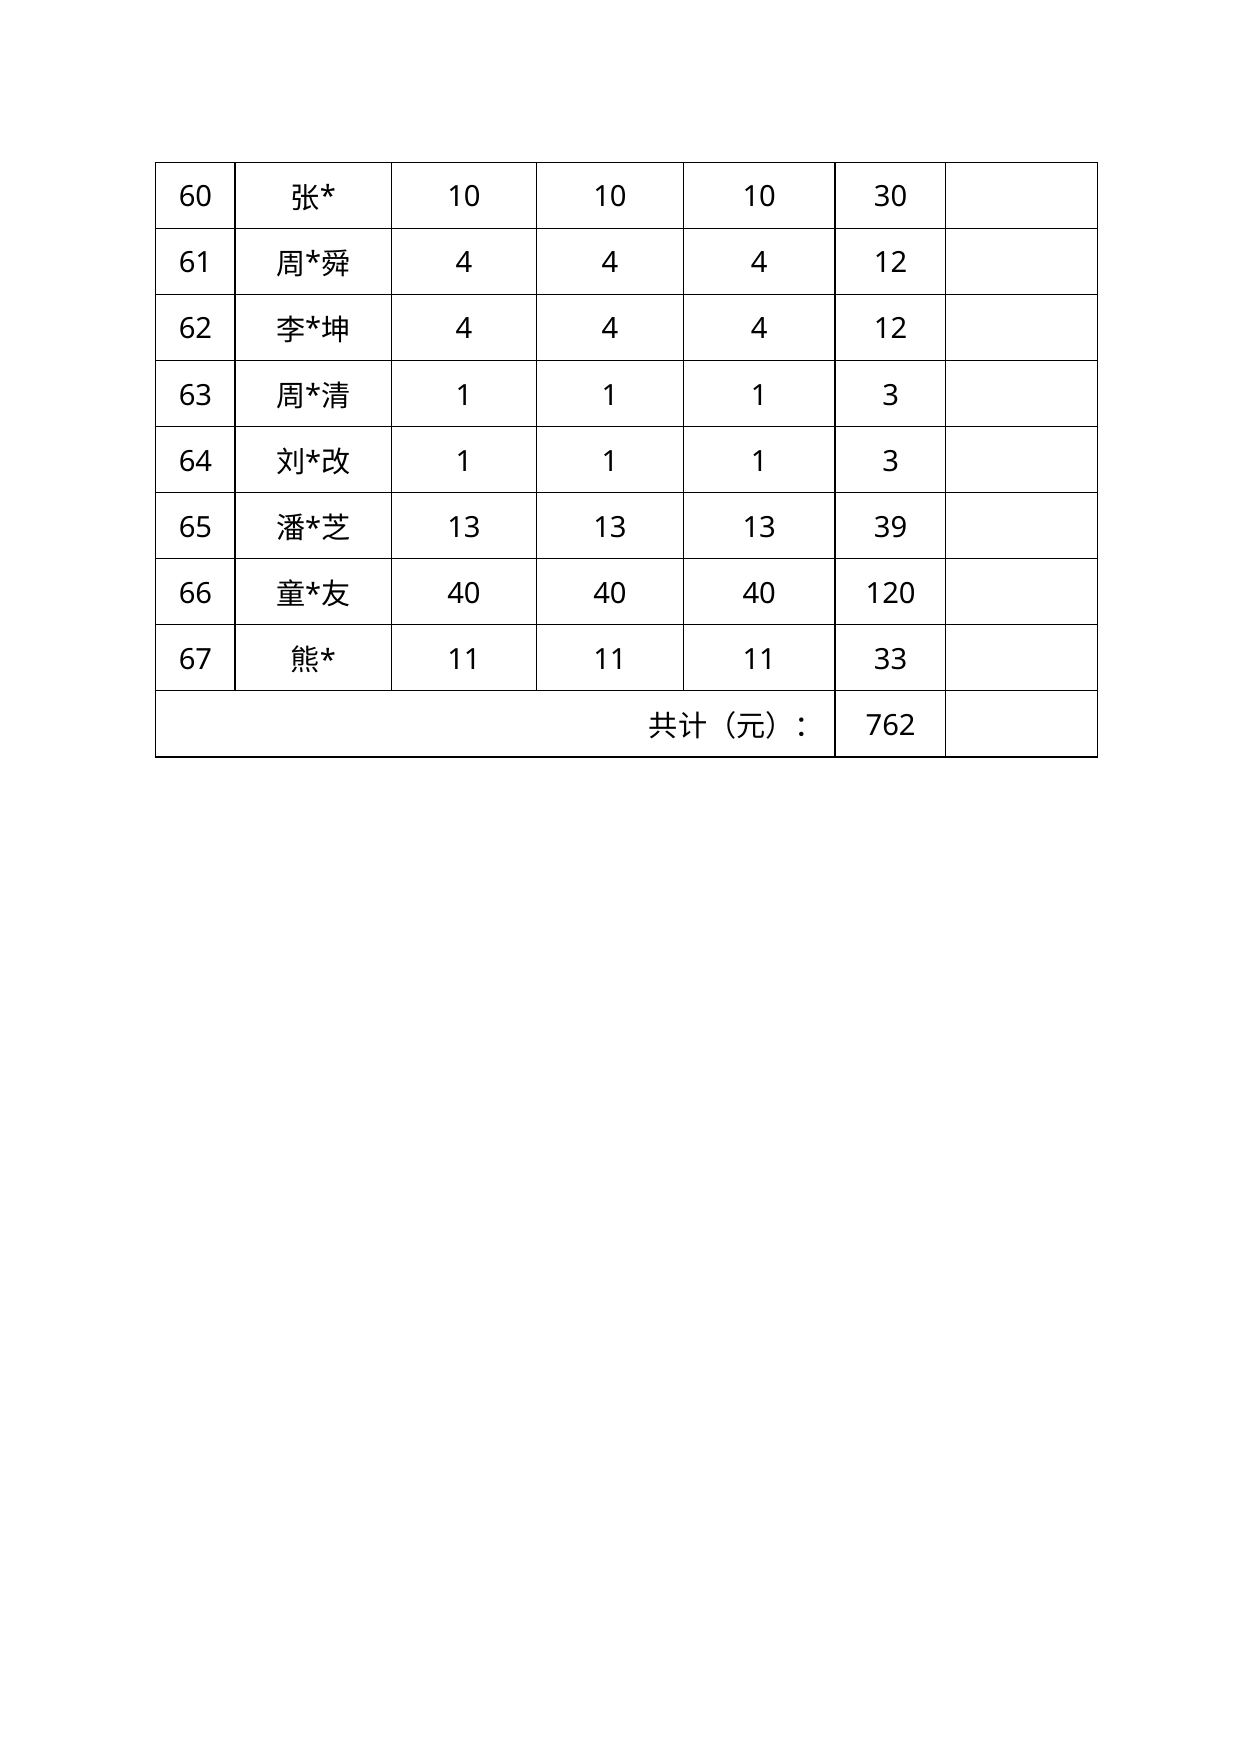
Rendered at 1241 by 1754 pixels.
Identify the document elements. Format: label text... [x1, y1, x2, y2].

table_cell 刘*改 [236, 427, 391, 492]
table_cell 4 [392, 229, 536, 294]
table_cell 1 [392, 427, 536, 492]
table_cell [946, 559, 1097, 624]
table_cell 1 [537, 361, 683, 426]
table_cell 67 [156, 625, 234, 690]
table_cell 61 [156, 229, 234, 294]
table_cell [946, 361, 1097, 426]
table_cell 33 [836, 625, 945, 690]
table_cell 李*坤 [236, 295, 391, 360]
table_cell 40 [684, 559, 834, 624]
table_cell [946, 691, 1097, 756]
table_cell 13 [537, 493, 683, 558]
table_cell 4 [684, 229, 834, 294]
table_cell 11 [537, 625, 683, 690]
table_cell 12 [836, 295, 945, 360]
table_cell 10 [537, 163, 683, 228]
table_cell 40 [537, 559, 683, 624]
table_cell 4 [537, 295, 683, 360]
table_cell 13 [392, 493, 536, 558]
table_cell 66 [156, 559, 234, 624]
table_cell 1 [537, 427, 683, 492]
table_cell 3 [836, 361, 945, 426]
table_cell 11 [392, 625, 536, 690]
table_cell 62 [156, 295, 234, 360]
table_cell 120 [836, 559, 945, 624]
table_cell 30 [836, 163, 945, 228]
table_cell 762 [836, 691, 945, 756]
table_cell 4 [392, 295, 536, 360]
table_cell 童*友 [236, 559, 391, 624]
table_cell 熊* [236, 625, 391, 690]
table_cell [946, 625, 1097, 690]
table_cell 64 [156, 427, 234, 492]
table_cell 11 [684, 625, 834, 690]
table_cell 60 [156, 163, 234, 228]
table_cell 12 [836, 229, 945, 294]
table_cell 潘*芝 [236, 493, 391, 558]
table_cell 13 [684, 493, 834, 558]
table_cell 共计（元）： [156, 691, 834, 756]
table_cell [946, 427, 1097, 492]
table_cell 10 [392, 163, 536, 228]
table_cell 3 [836, 427, 945, 492]
table_cell 63 [156, 361, 234, 426]
table_cell 65 [156, 493, 234, 558]
table_cell 周*清 [236, 361, 391, 426]
table_cell [946, 163, 1097, 228]
table_cell 4 [537, 229, 683, 294]
table_cell 周*舜 [236, 229, 391, 294]
table_cell 张* [236, 163, 391, 228]
table_cell [946, 229, 1097, 294]
table_cell 10 [684, 163, 834, 228]
table_cell 40 [392, 559, 536, 624]
table_cell 4 [684, 295, 834, 360]
table_cell 1 [684, 427, 834, 492]
table_cell 1 [392, 361, 536, 426]
table_cell [946, 493, 1097, 558]
table_cell 1 [684, 361, 834, 426]
table_cell [946, 295, 1097, 360]
table_cell 39 [836, 493, 945, 558]
